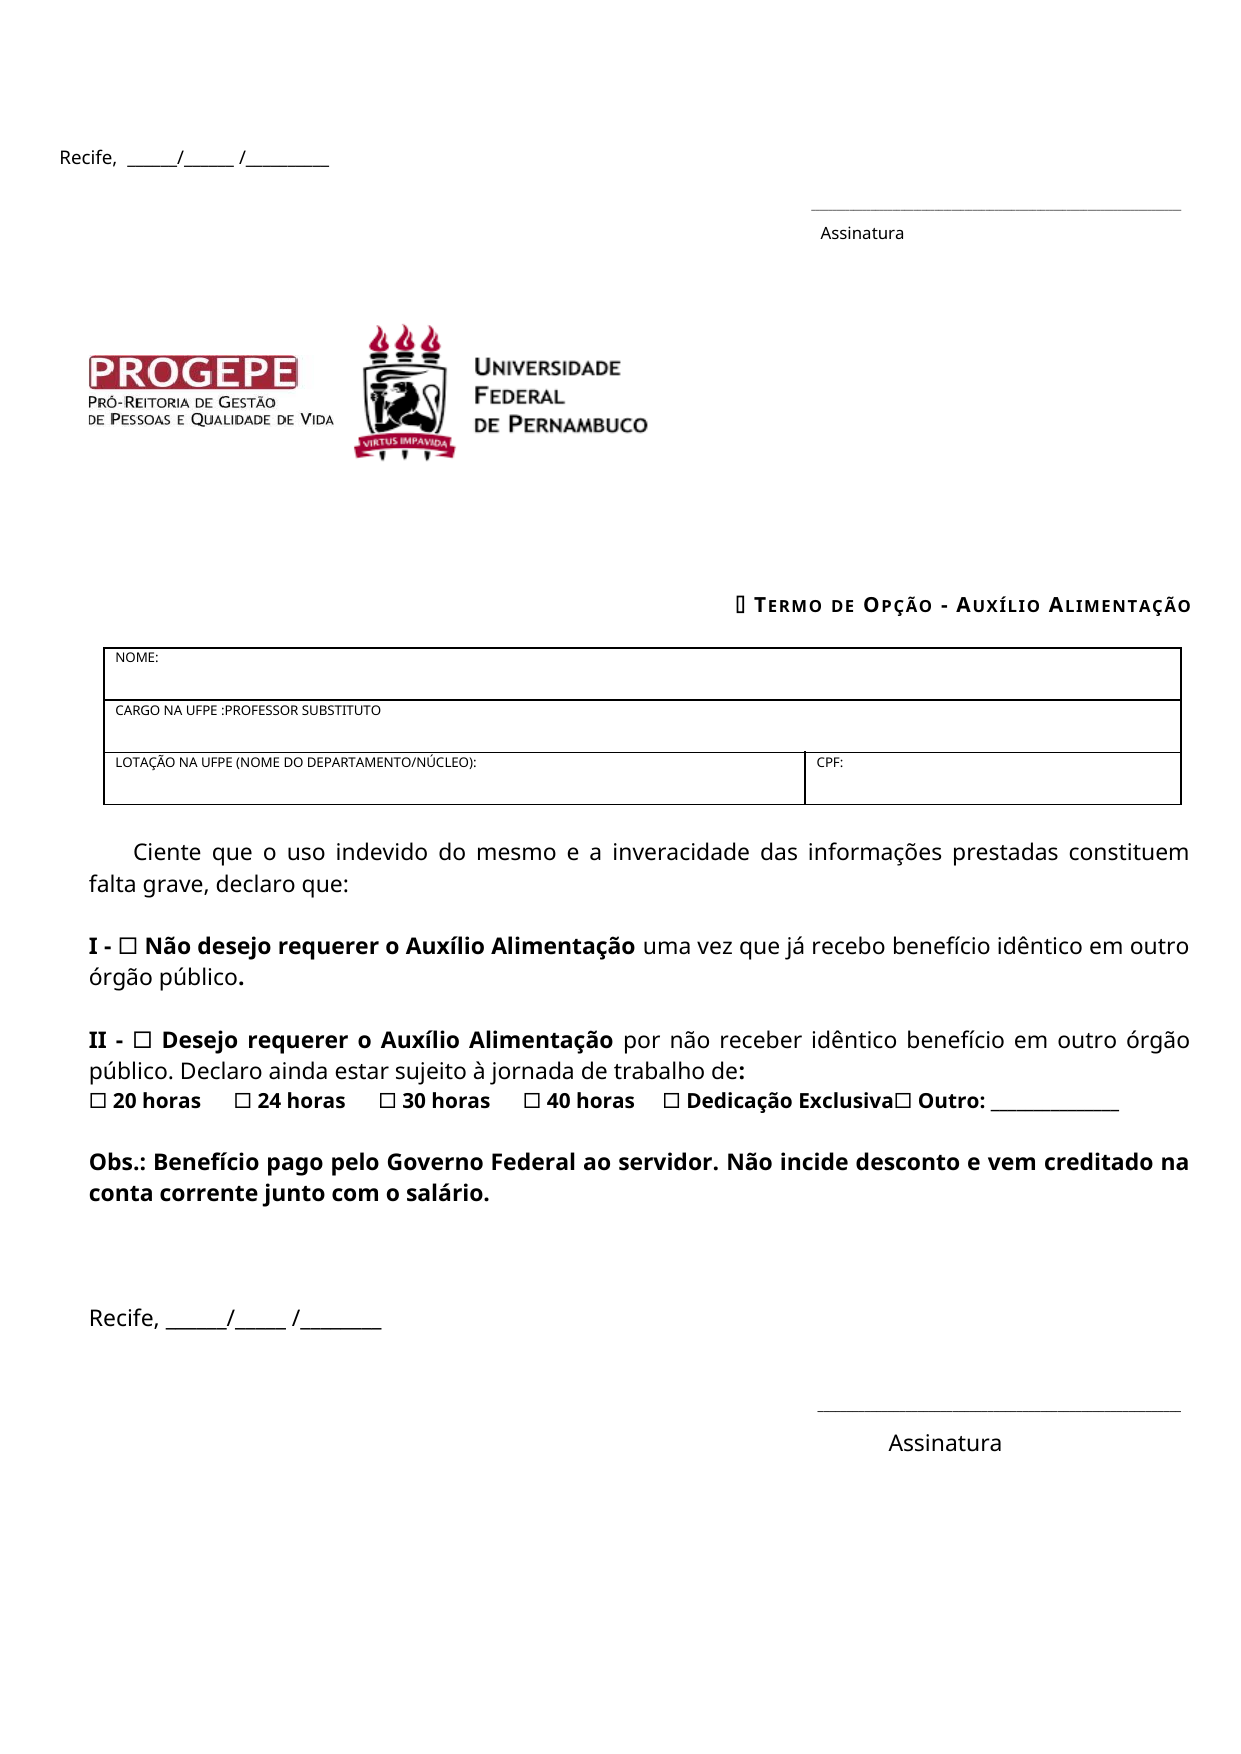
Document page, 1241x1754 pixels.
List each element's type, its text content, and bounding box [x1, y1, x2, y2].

text Assinatura [59, 222, 1181, 261]
table_header NOME: [105, 649, 1180, 699]
text II - Desejo requerer o Auxílio Alimentação por não receber idêntico benefício em outro órgão público. Declaro ainda estar sujeito à jornada de trabalho de: [89, 1024, 1191, 1086]
table_cell CARGO NA UFPE :PROFESSOR SUBSTITUTO [105, 701, 1180, 751]
text 20 horas 24 horas 30 horas 40 horas Dedicação Exclusiva Outro: _______________ [89, 1086, 1191, 1115]
text I - Não desejo requerer o Auxílio Alimentação uma vez que já recebo benefício idêntico em outro órgão público. [89, 930, 1191, 993]
text Assinatura [59, 1427, 1181, 1458]
picture [335, 316, 658, 474]
text Ciente que o uso indevido do mesmo e a inveracidade das informações prestadas constituem falta grave, declaro que: [89, 836, 1191, 899]
picture [88, 355, 334, 427]
text Recife, ______/______ /__________ [59, 145, 1181, 170]
text Obs.: Benefício pago pelo Governo Federal ao servidor. Não incide desconto e vem creditado na conta corrente junto com o salário. [89, 1146, 1191, 1208]
table_cell CPF: [806, 753, 1180, 803]
text Recife, ______/_____ /________ [89, 1302, 1181, 1333]
text Termo de Opção - Auxílio Alimentação [59, 590, 1191, 619]
text ______________________________________________________________ [59, 1396, 1181, 1427]
table_cell LOTAÇÃO NA UFPE (NOME DO DEPARTAMENTO/NÚCLEO): [105, 753, 804, 803]
text _______________________________________________________________________________________ [59, 199, 1181, 222]
